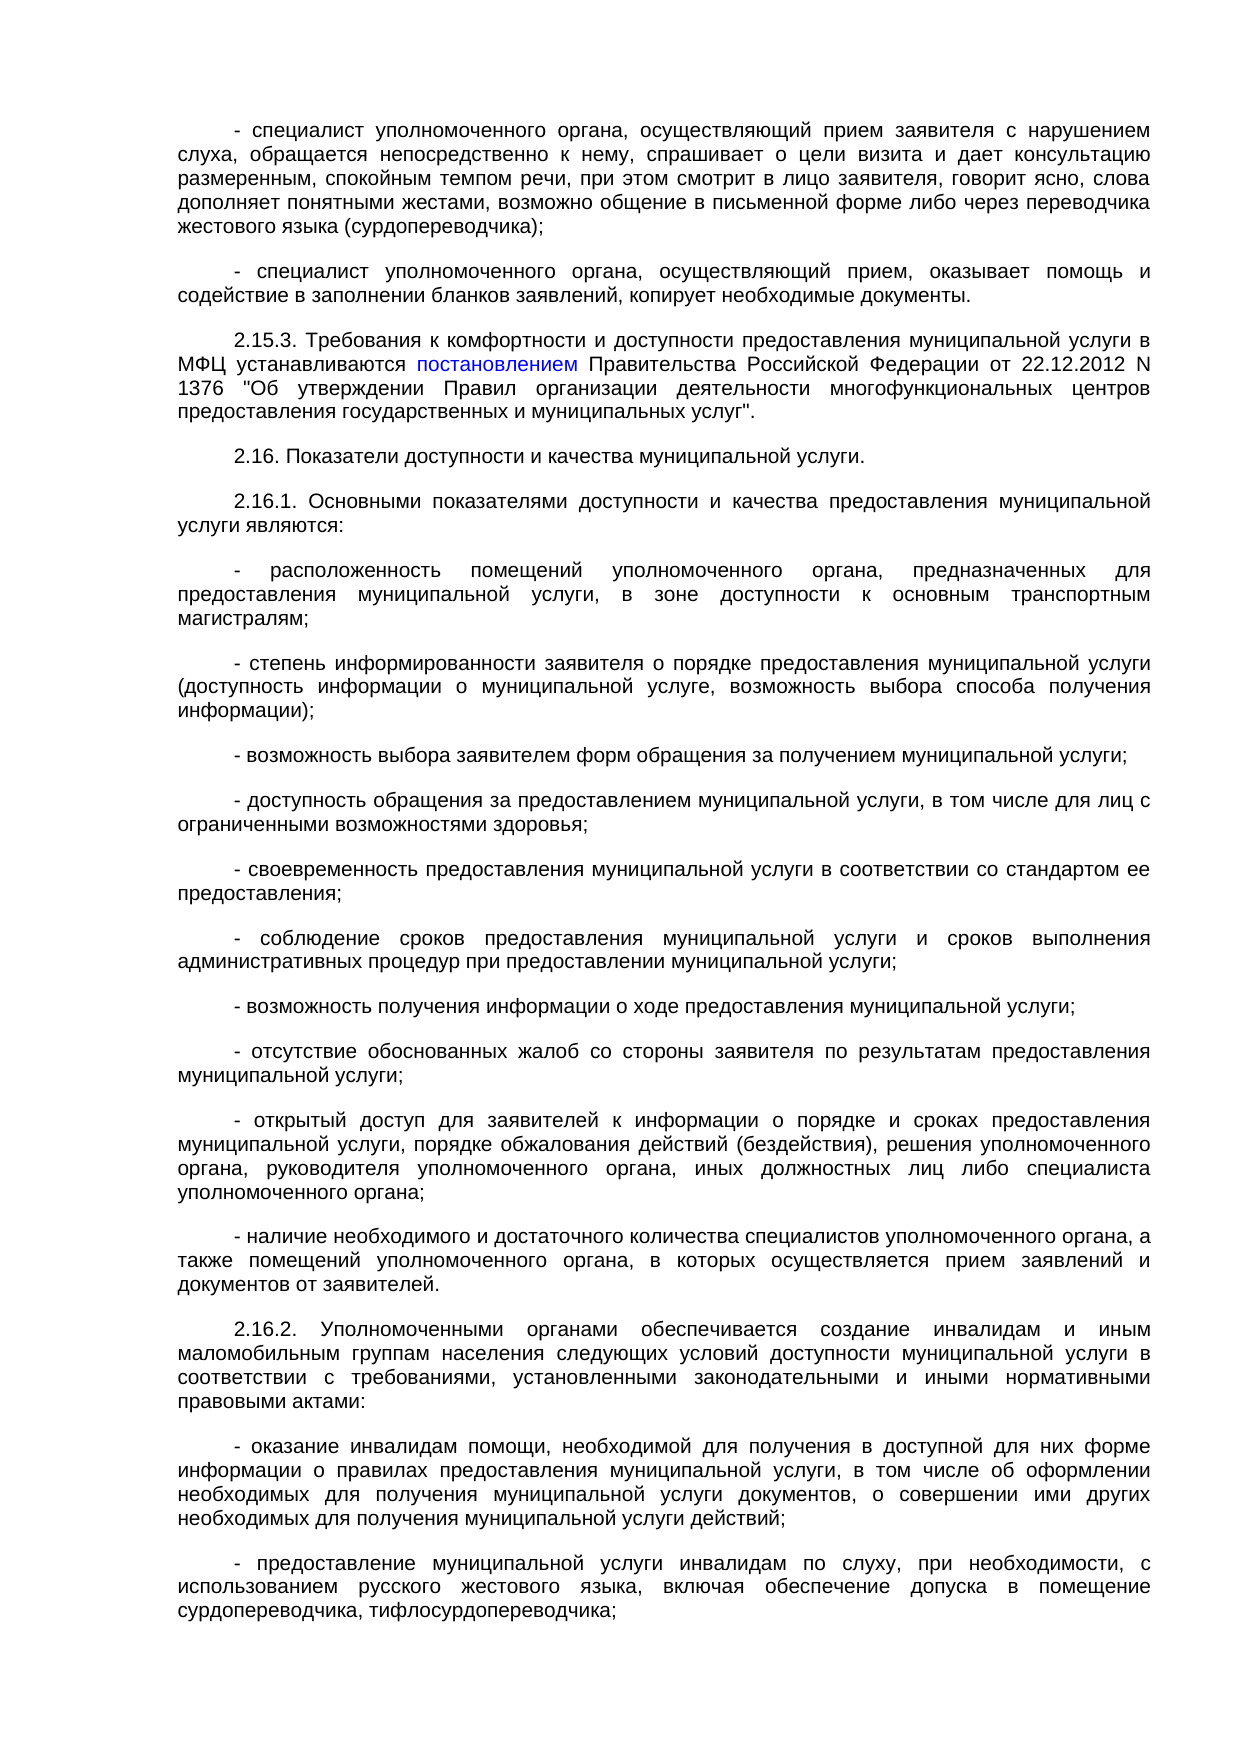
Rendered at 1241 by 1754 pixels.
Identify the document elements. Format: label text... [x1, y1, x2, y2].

text - отсутствие обоснованных жалоб со стороны заявителя по результатам предоставления муниципальной услуги; [177, 1039, 1152, 1087]
text - доступность обращения за предоставлением муниципальной услуги, в том числе для лиц с ограниченными возможностями здоровья; [177, 788, 1152, 836]
text - наличие необходимого и достаточного количества специалистов уполномоченного органа, а также помещений уполномоченного органа, в которых осуществляется прием заявлений и документов от заявителей. [177, 1224, 1152, 1296]
text - предоставление муниципальной услуги инвалидам по слуху, при необходимости, с использованием русского жестового языка, включая обеспечение допуска в помещение сурдопереводчика, тифлосурдопереводчика; [177, 1550, 1152, 1622]
text - специалист уполномоченного органа, осуществляющий прием заявителя с нарушением слуха, обращается непосредственно к нему, спрашивает о цели визита и дает консультацию размеренным, спокойным темпом речи, при этом смотрит в лицо заявителя, говорит ясно, слова дополняет понятными жестами, возможно общение в письменной форме либо через переводчика жестового языка (сурдопереводчика); [177, 118, 1152, 238]
text - открытый доступ для заявителей к информации о порядке и сроках предоставления муниципальной услуги, порядке обжалования действий (бездействия), решения уполномоченного органа, руководителя уполномоченного органа, иных должностных лиц либо специалиста уполномоченного органа; [177, 1108, 1152, 1203]
text - возможность выбора заявителем форм обращения за получением муниципальной услуги; [177, 743, 1152, 767]
text - расположенность помещений уполномоченного органа, предназначенных для предоставления муниципальной услуги, в зоне доступности к основным транспортным магистралям; [177, 558, 1152, 629]
text 2.15.3. Требования к комфортности и доступности предоставления муниципальной услуги в МФЦ устанавливаются постановлением Правительства Российской Федерации от 22.12.2012 N 1376 "Об утверждении Правил организации деятельности многофункциональных центров предоставления государственных и муниципальных услуг". [177, 327, 1152, 423]
text - соблюдение сроков предоставления муниципальной услуги и сроков выполнения административных процедур при предоставлении муниципальной услуги; [177, 925, 1152, 973]
text 2.16.1. Основными показателями доступности и качества предоставления муниципальной услуги являются: [177, 489, 1152, 537]
text 2.16.2. Уполномоченными органами обеспечивается создание инвалидам и иным маломобильным группам населения следующих условий доступности муниципальной услуги в соответствии с требованиями, установленными законодательными и иными нормативными правовыми актами: [177, 1317, 1152, 1413]
text - степень информированности заявителя о порядке предоставления муниципальной услуги (доступность информации о муниципальной услуге, возможность выбора способа получения информации); [177, 650, 1152, 722]
text 2.16. Показатели доступности и качества муниципальной услуги. [177, 444, 1152, 468]
text - возможность получения информации о ходе предоставления муниципальной услуги; [177, 994, 1152, 1018]
text - своевременность предоставления муниципальной услуги в соответствии со стандартом ее предоставления; [177, 857, 1152, 904]
text - специалист уполномоченного органа, осуществляющий прием, оказывает помощь и содействие в заполнении бланков заявлений, копирует необходимые документы. [177, 259, 1152, 307]
text - оказание инвалидам помощи, необходимой для получения в доступной для них форме информации о правилах предоставления муниципальной услуги, в том числе об оформлении необходимых для получения муниципальной услуги документов, о совершении ими других необходимых для получения муниципальной услуги действий; [177, 1434, 1152, 1529]
